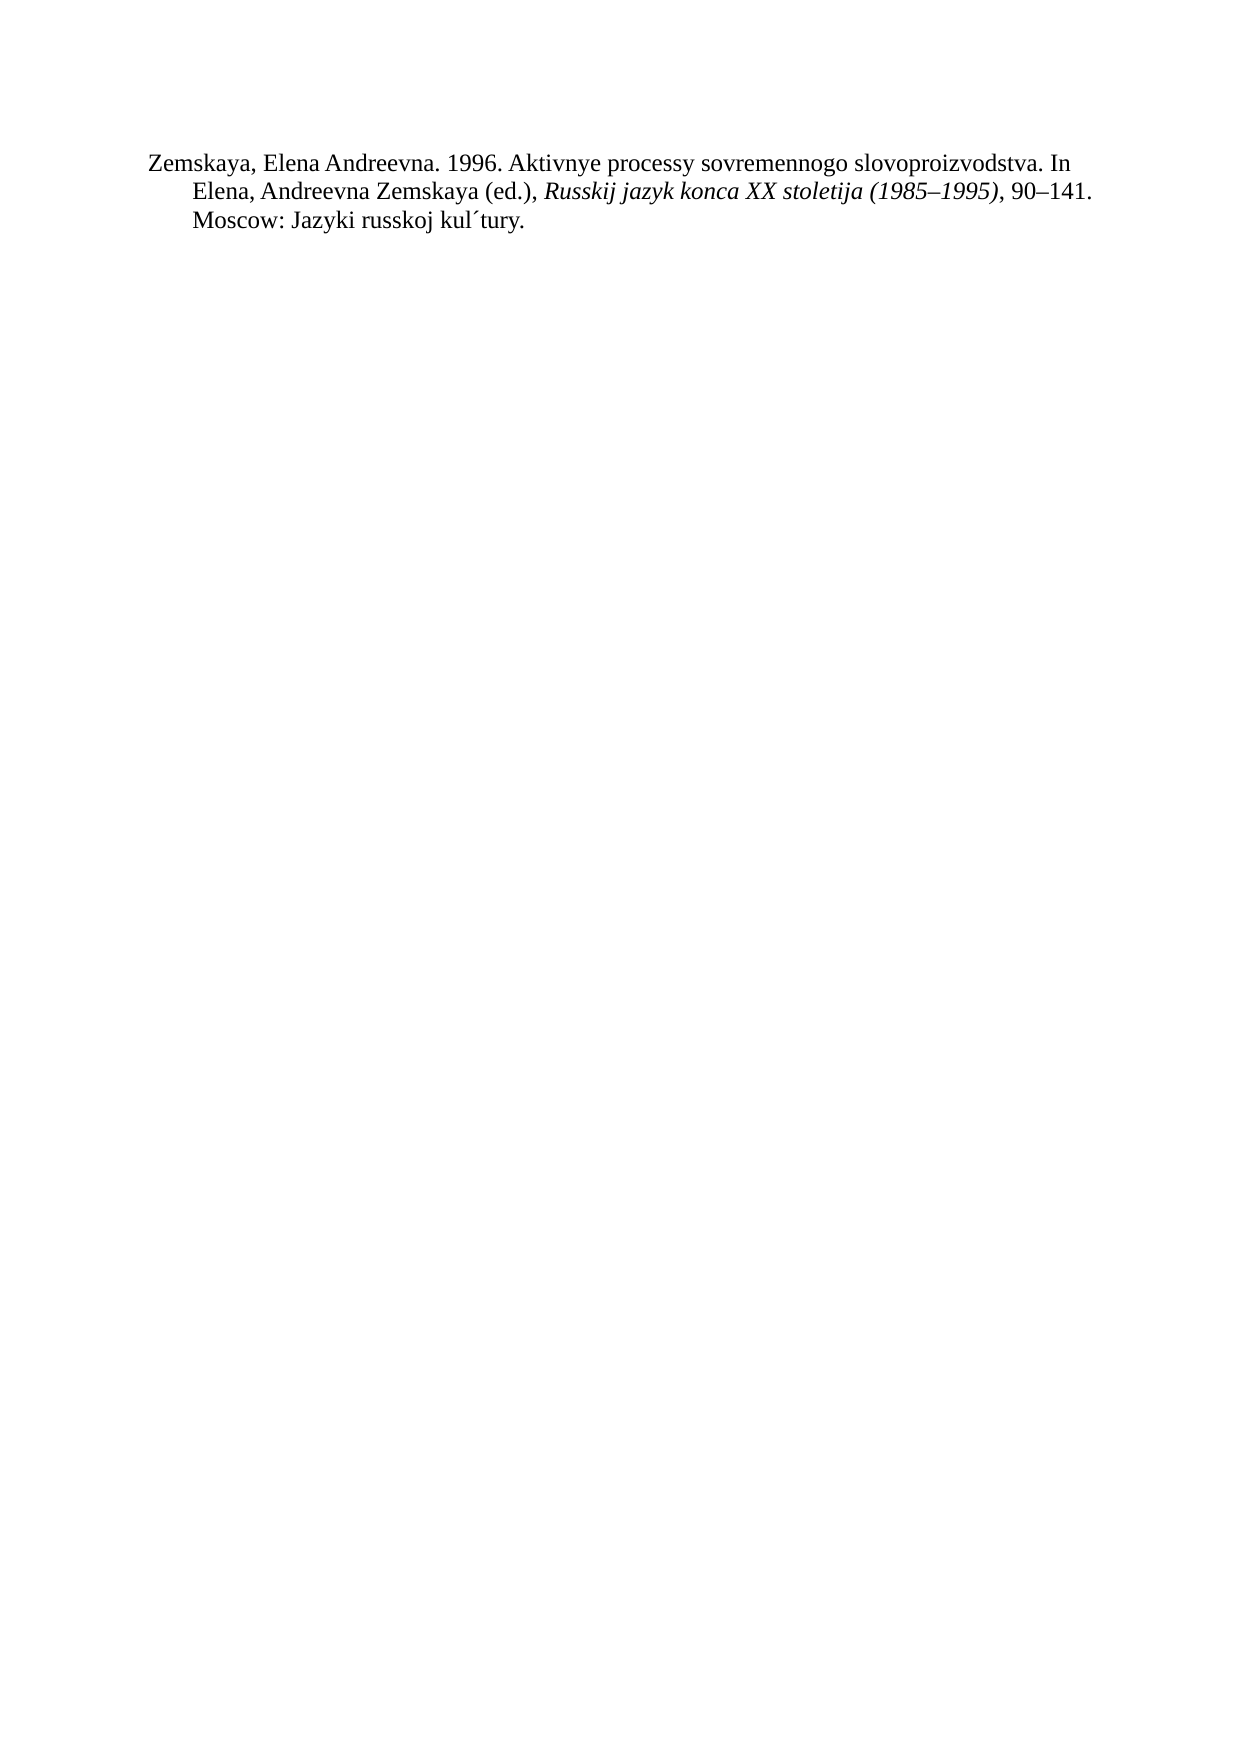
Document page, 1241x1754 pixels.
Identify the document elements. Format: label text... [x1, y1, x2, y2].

text Zemskaya, Elena Andreevna. 1996. Aktivnye processy sovremennogo slovoproizvodstva. In Elena, Andreevna Zemskaya (ed.), Russkij jazyk konca XX stoletija (1985–1995), 90–141. Moscow: Jazyki russkoj kul´tury. [148, 148, 1093, 234]
